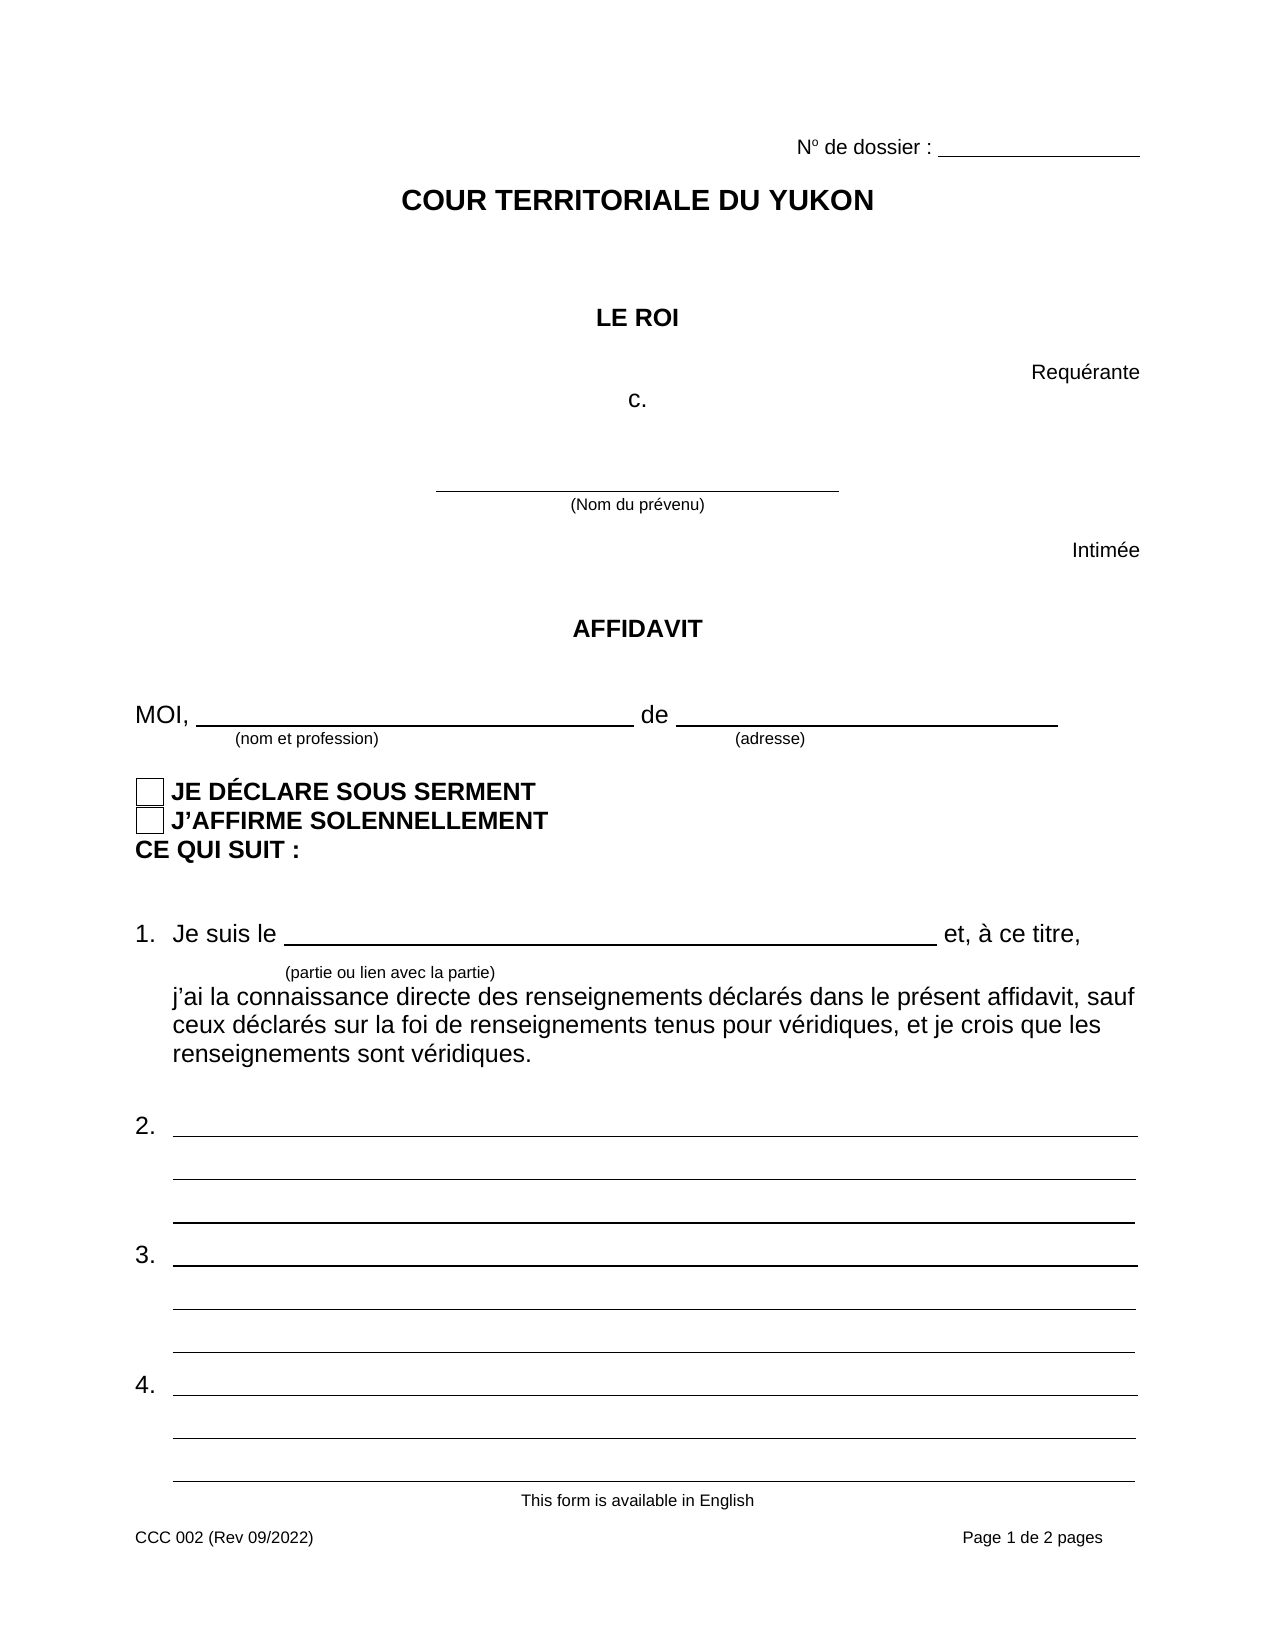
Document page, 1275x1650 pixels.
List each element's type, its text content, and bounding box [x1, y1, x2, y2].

text J’AFFIRME SOLENNELLEMENT [135, 806, 1140, 834]
text COUR TERRITORIALE DU YUKON [135, 183, 1140, 216]
text No de dossier : [135, 135, 1140, 159]
list Je suis le et, à ce titre, [135, 919, 1140, 948]
list (partie ou lien avec la partie) [247, 963, 1140, 982]
text (Nom du prévenu) [135, 494, 1140, 513]
text (nom et profession) (adresse) [135, 729, 1140, 748]
text LE ROI [135, 303, 1140, 331]
text JE DÉCLARE SOUS SERMENT [135, 777, 1140, 806]
text AFFIDAVIT [135, 614, 1140, 643]
list j’ai la connaissance directe des renseignements déclarés dans le présent affidavit, sauf ceux déclarés sur la foi de renseignements tenus pour véridiques, et je crois que les renseignements sont véridiques. [172, 982, 1140, 1068]
text c. [135, 384, 1140, 413]
text MOI, de [135, 700, 1140, 729]
text CE QUI SUIT : [135, 834, 1140, 863]
